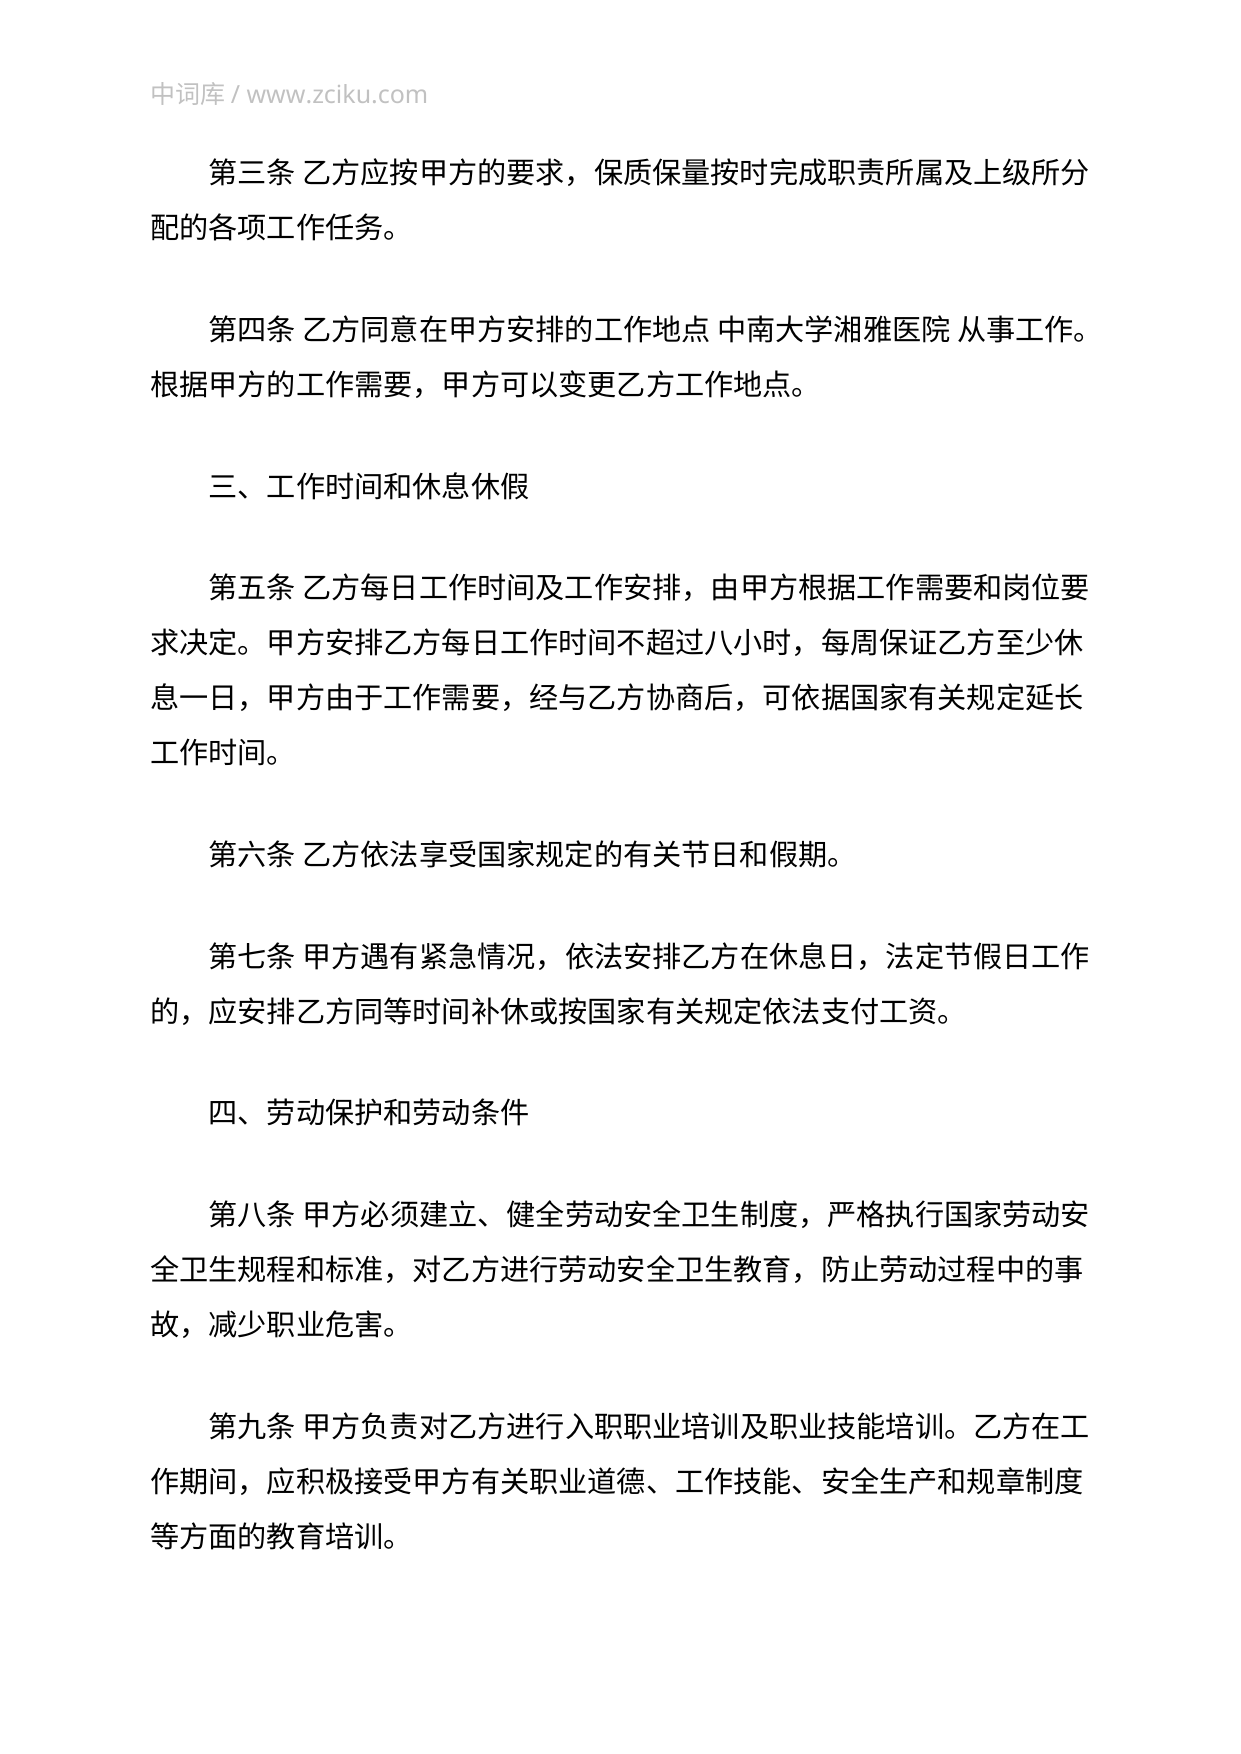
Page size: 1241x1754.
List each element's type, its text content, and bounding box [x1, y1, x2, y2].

text 第四条 乙方同意在甲方安排的工作地点 中南大学湘雅医院 从事工作。根据甲方的工作需要，甲方可以变更乙方工作地点。 [150, 307, 1090, 404]
text 第六条 乙方依法享受国家规定的有关节日和假期。 [150, 832, 1090, 874]
text 第七条 甲方遇有紧急情况，依法安排乙方在休息日，法定节假日工作的，应安排乙方同等时间补休或按国家有关规定依法支付工资。 [150, 933, 1090, 1031]
text 四、劳动保护和劳动条件 [150, 1090, 1090, 1132]
text 第三条 乙方应按甲方的要求，保质保量按时完成职责所属及上级所分配的各项工作任务。 [150, 150, 1090, 247]
text 第五条 乙方每日工作时间及工作安排，由甲方根据工作需要和岗位要求决定。甲方安排乙方每日工作时间不超过八小时，每周保证乙方至少休息一日，甲方由于工作需要，经与乙方协商后，可依据国家有关规定延长工作时间。 [150, 565, 1090, 772]
text 第八条 甲方必须建立、健全劳动安全卫生制度，严格执行国家劳动安全卫生规程和标准，对乙方进行劳动安全卫生教育，防止劳动过程中的事故，减少职业危害。 [150, 1192, 1090, 1344]
text 第九条 甲方负责对乙方进行入职职业培训及职业技能培训。乙方在工作期间，应积极接受甲方有关职业道德、工作技能、安全生产和规章制度等方面的教育培训。 [150, 1403, 1090, 1555]
text 三、工作时间和休息休假 [150, 463, 1090, 506]
